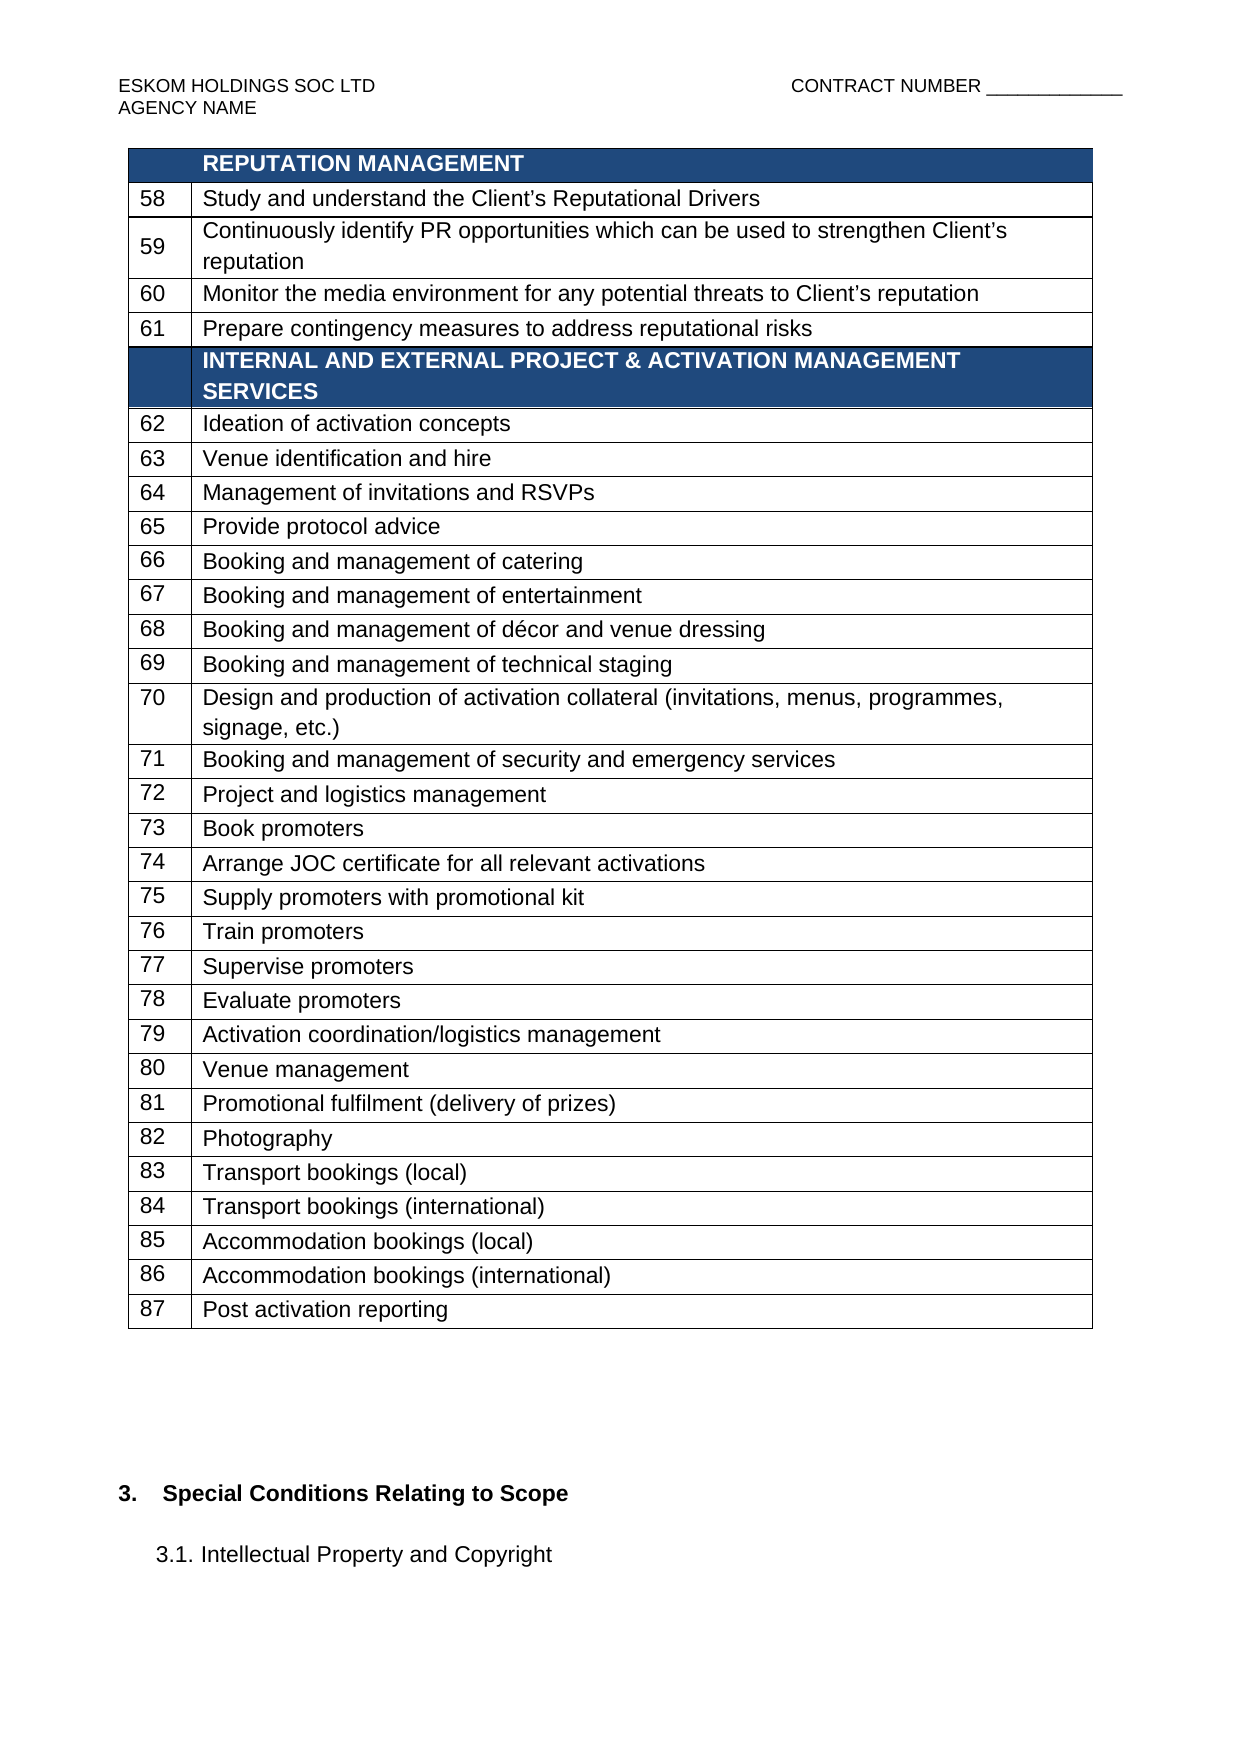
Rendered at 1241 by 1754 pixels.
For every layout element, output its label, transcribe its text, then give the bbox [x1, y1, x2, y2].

table_cell 76 [129, 917, 191, 950]
list Special Conditions Relating to Scope [118, 1480, 1122, 1506]
table_cell Booking and management of technical staging [192, 649, 1092, 682]
table_cell 58 [129, 183, 191, 216]
table_cell 87 [129, 1295, 191, 1328]
table_cell Prepare contingency measures to address reputational risks [192, 313, 1092, 346]
table_cell Booking and management of catering [192, 546, 1092, 579]
table_cell Activation coordination/logistics management [192, 1020, 1092, 1053]
table_cell Project and logistics management [192, 779, 1092, 812]
table_cell 84 [129, 1192, 191, 1225]
table_cell Accommodation bookings (local) [192, 1226, 1092, 1259]
table_cell 75 [129, 882, 191, 916]
table_cell Evaluate promoters [192, 985, 1092, 1019]
table_cell Continuously identify PR opportunities which can be used to strengthen Client’s reputation [192, 218, 1092, 278]
table_cell Booking and management of security and emergency services [192, 745, 1092, 778]
table_cell [129, 149, 191, 182]
table_cell Management of invitations and RSVPs [192, 477, 1092, 511]
table_cell 66 [129, 546, 191, 579]
table_cell 61 [129, 313, 191, 346]
table_cell 63 [129, 443, 191, 476]
table_cell Accommodation bookings (international) [192, 1260, 1092, 1294]
table_cell 86 [129, 1260, 191, 1294]
table_cell 59 [129, 218, 191, 278]
table_cell 70 [129, 684, 191, 744]
table_cell Venue management [192, 1054, 1092, 1087]
table_cell Transport bookings (international) [192, 1192, 1092, 1225]
table_cell Monitor the media environment for any potential threats to Client’s reputation [192, 279, 1092, 312]
table_cell Design and production of activation collateral (invitations, menus, programmes, signage, etc.) [192, 684, 1092, 744]
table_cell Booking and management of décor and venue dressing [192, 615, 1092, 648]
table_cell Provide protocol advice [192, 512, 1092, 545]
table_cell Arrange JOC certificate for all relevant activations [192, 848, 1092, 881]
table_cell Promotional fulfilment (delivery of prizes) [192, 1089, 1092, 1122]
table_cell 72 [129, 779, 191, 812]
table_cell 81 [129, 1089, 191, 1122]
table_cell 80 [129, 1054, 191, 1087]
table_cell Supervise promoters [192, 951, 1092, 984]
table_cell 60 [129, 279, 191, 312]
table_cell Ideation of activation concepts [192, 409, 1092, 442]
table_cell Train promoters [192, 917, 1092, 950]
table_cell Photography [192, 1123, 1092, 1156]
table_cell 71 [129, 745, 191, 778]
table_cell 68 [129, 615, 191, 648]
table_cell 74 [129, 848, 191, 881]
table_cell 79 [129, 1020, 191, 1053]
table_cell Supply promoters with promotional kit [192, 882, 1092, 916]
table_cell [129, 348, 191, 407]
table_cell 78 [129, 985, 191, 1019]
table_cell Transport bookings (local) [192, 1157, 1092, 1191]
table_cell 64 [129, 477, 191, 511]
list Intellectual Property and Copyright [156, 1541, 1122, 1567]
table_cell 83 [129, 1157, 191, 1191]
table_cell INTERNAL AND EXTERNAL PROJECT & ACTIVATION MANAGEMENT SERVICES [192, 348, 1092, 407]
table_cell Venue identification and hire [192, 443, 1092, 476]
table_cell 69 [129, 649, 191, 682]
table_cell 65 [129, 512, 191, 545]
table_cell Study and understand the Client’s Reputational Drivers [192, 183, 1092, 216]
table_cell Post activation reporting [192, 1295, 1092, 1328]
table_cell 82 [129, 1123, 191, 1156]
table_cell 77 [129, 951, 191, 984]
table_cell 85 [129, 1226, 191, 1259]
table_cell REPUTATION MANAGEMENT [191, 149, 1093, 182]
table_cell Book promoters [192, 814, 1092, 847]
table_cell Booking and management of entertainment [192, 580, 1092, 614]
table_cell 62 [129, 409, 191, 442]
table_cell 73 [129, 814, 191, 847]
table_cell 67 [129, 580, 191, 614]
